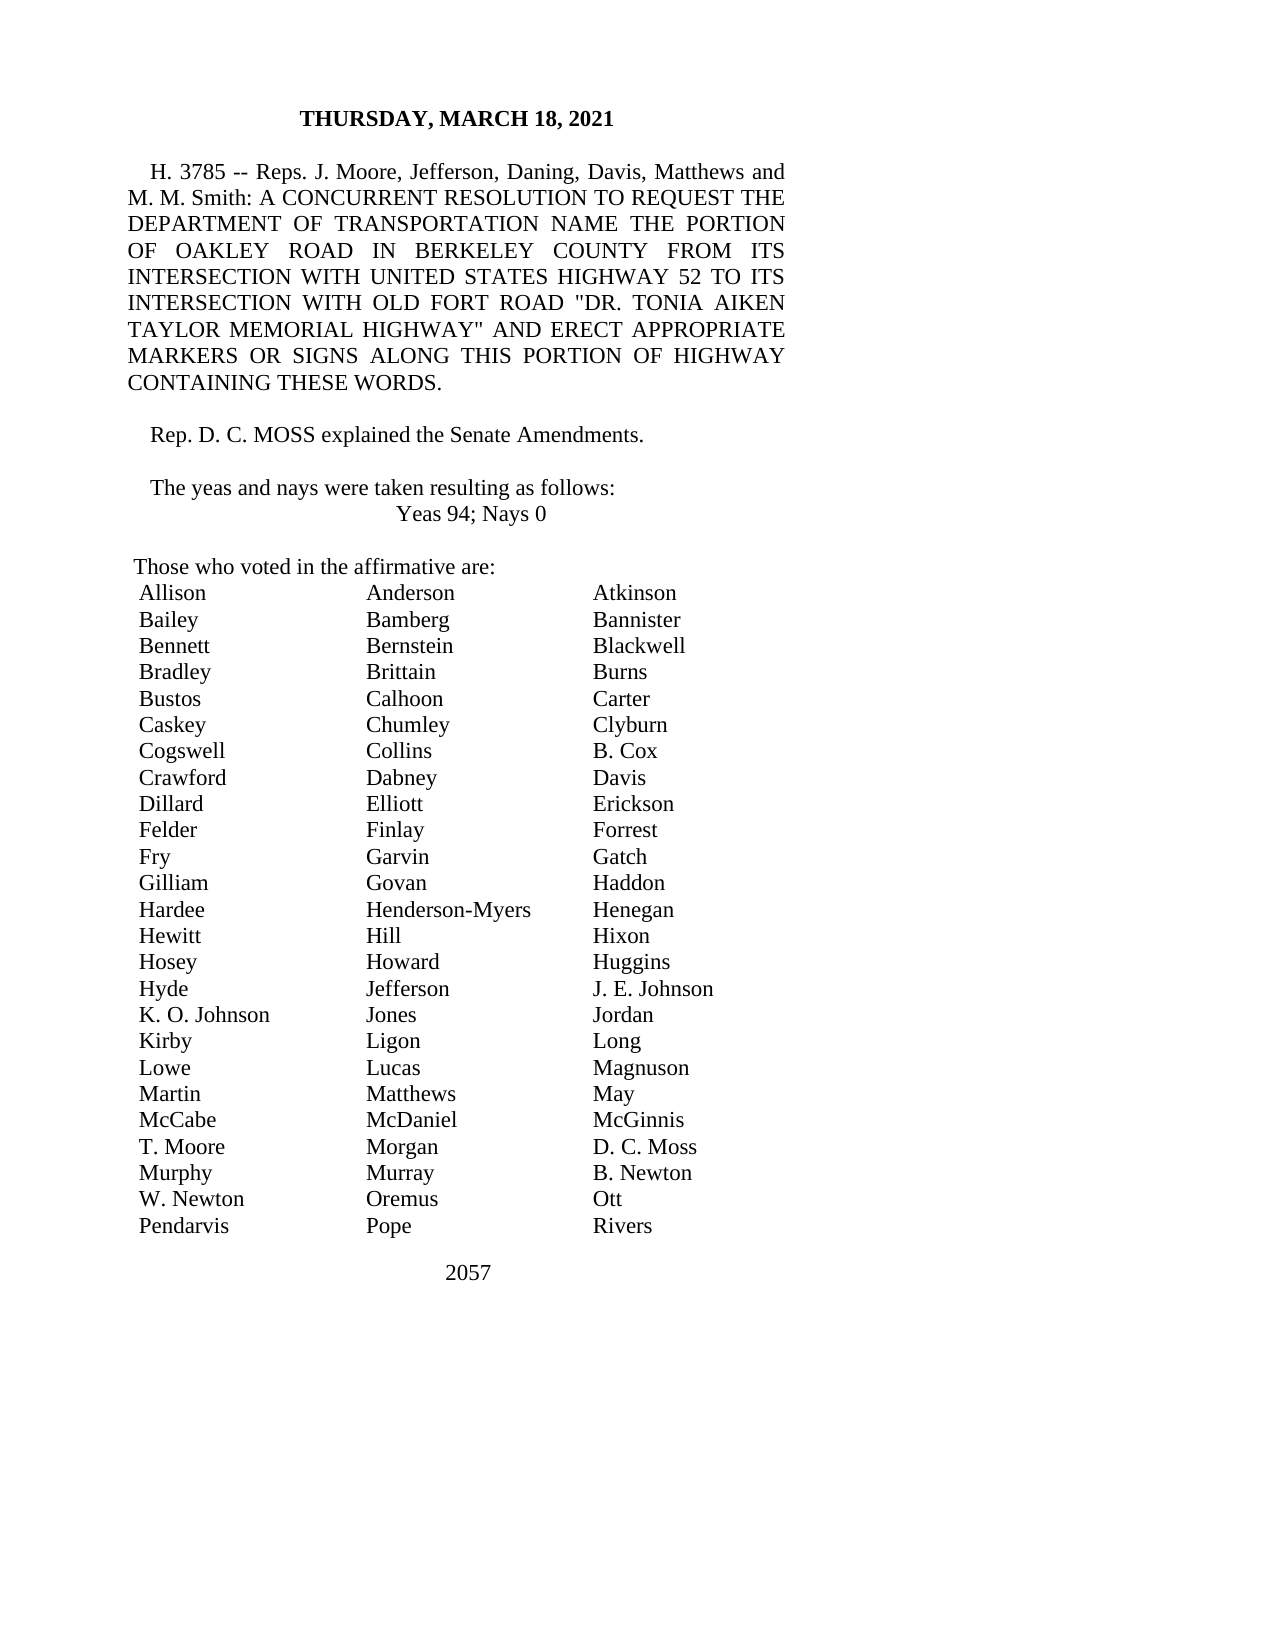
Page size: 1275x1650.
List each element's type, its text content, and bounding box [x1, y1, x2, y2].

table_cell Cogswell [128, 738, 354, 764]
table_cell Garvin [355, 843, 581, 869]
table_cell Bamberg [355, 606, 581, 632]
table_cell Burns [581, 659, 808, 685]
text Those who voted in the affirmative are: [127, 553, 786, 579]
table_cell Felder [128, 817, 354, 843]
table_cell Bustos [128, 685, 354, 711]
table_cell D. C. Moss [581, 1133, 808, 1159]
table_header Anderson [355, 579, 581, 606]
table_cell May [581, 1080, 808, 1106]
table_cell K. O. Johnson [128, 1001, 354, 1027]
table_cell Forrest [581, 817, 808, 843]
table_cell Hosey [128, 948, 354, 975]
table_cell B. Cox [581, 738, 808, 764]
table_cell Magnuson [581, 1054, 808, 1080]
table_cell Fry [128, 843, 354, 869]
table_cell Dabney [355, 764, 581, 790]
table_cell Hixon [581, 922, 808, 948]
table_cell Hardee [128, 896, 354, 922]
table_cell Bannister [581, 606, 808, 632]
table_cell Caskey [128, 711, 354, 737]
table_header Allison [128, 579, 354, 606]
table_cell Long [581, 1028, 808, 1054]
table_cell Chumley [355, 711, 581, 737]
table_cell Carter [581, 685, 808, 711]
table_cell Huggins [581, 948, 808, 975]
table_cell Hyde [128, 975, 354, 1001]
table_cell Rivers [581, 1212, 808, 1238]
table_cell T. Moore [128, 1133, 354, 1159]
table_cell B. Newton [581, 1159, 808, 1186]
table_cell Jones [355, 1001, 581, 1027]
table_cell Brittain [355, 659, 581, 685]
table_cell Erickson [581, 790, 808, 817]
table_cell Crawford [128, 764, 354, 790]
table_cell Govan [355, 869, 581, 896]
table_cell Bennett [128, 632, 354, 658]
table_cell Kirby [128, 1028, 354, 1054]
table_cell Murphy [128, 1159, 354, 1186]
table_cell Pope [355, 1212, 581, 1238]
table_cell Dillard [128, 790, 354, 817]
table_cell Hill [355, 922, 581, 948]
table_cell Jefferson [355, 975, 581, 1001]
table_cell Oremus [355, 1186, 581, 1212]
table_cell Martin [128, 1080, 354, 1106]
table_cell Collins [355, 738, 581, 764]
table_cell Ott [581, 1186, 808, 1212]
table_cell Lucas [355, 1054, 581, 1080]
table_cell Morgan [355, 1133, 581, 1159]
table_cell Lowe [128, 1054, 354, 1080]
table_cell Howard [355, 948, 581, 975]
text The yeas and nays were taken resulting as follows: [127, 474, 786, 500]
table_cell Gatch [581, 843, 808, 869]
table_cell Gilliam [128, 869, 354, 896]
table_cell McCabe [128, 1106, 354, 1133]
table_cell McGinnis [581, 1106, 808, 1133]
table_cell Henegan [581, 896, 808, 922]
table_cell Clyburn [581, 711, 808, 737]
table_cell Blackwell [581, 632, 808, 658]
table_cell McDaniel [355, 1106, 581, 1133]
table_cell Henderson-Myers [355, 896, 581, 922]
table_cell Jordan [581, 1001, 808, 1027]
text Rep. D. C. MOSS explained the Senate Amendments. [127, 421, 786, 448]
text Yeas 94; Nays 0 [127, 500, 786, 527]
table_cell Finlay [355, 817, 581, 843]
table_cell Calhoon [355, 685, 581, 711]
table_cell Bailey [128, 606, 354, 632]
table_cell Elliott [355, 790, 581, 817]
table_cell Bradley [128, 659, 354, 685]
table_cell J. E. Johnson [581, 975, 808, 1001]
table_cell Bernstein [355, 632, 581, 658]
table_cell W. Newton [128, 1186, 354, 1212]
table_cell Hewitt [128, 922, 354, 948]
table_header Atkinson [581, 579, 808, 606]
text H. 3785 -- Reps. J. Moore, Jefferson, Daning, Davis, Matthews and M. M. Smith: A CONCURRENT RESOLUTION TO REQUEST THE DEPARTMENT OF TRANSPORTATION NAME THE PORTION OF OAKLEY ROAD IN BERKELEY COUNTY FROM ITS INTERSECTION WITH UNITED STATES HIGHWAY 52 TO ITS INTERSECTION WITH OLD FORT ROAD "DR. TONIA AIKEN TAYLOR MEMORIAL HIGHWAY" AND ERECT APPROPRIATE MARKERS OR SIGNS ALONG THIS PORTION OF HIGHWAY CONTAINING THESE WORDS. [127, 158, 786, 395]
table_cell Pendarvis [128, 1212, 354, 1238]
table_cell Ligon [355, 1028, 581, 1054]
table_cell Haddon [581, 869, 808, 896]
table_cell Matthews [355, 1080, 581, 1106]
table_cell Davis [581, 764, 808, 790]
table_cell Murray [355, 1159, 581, 1186]
